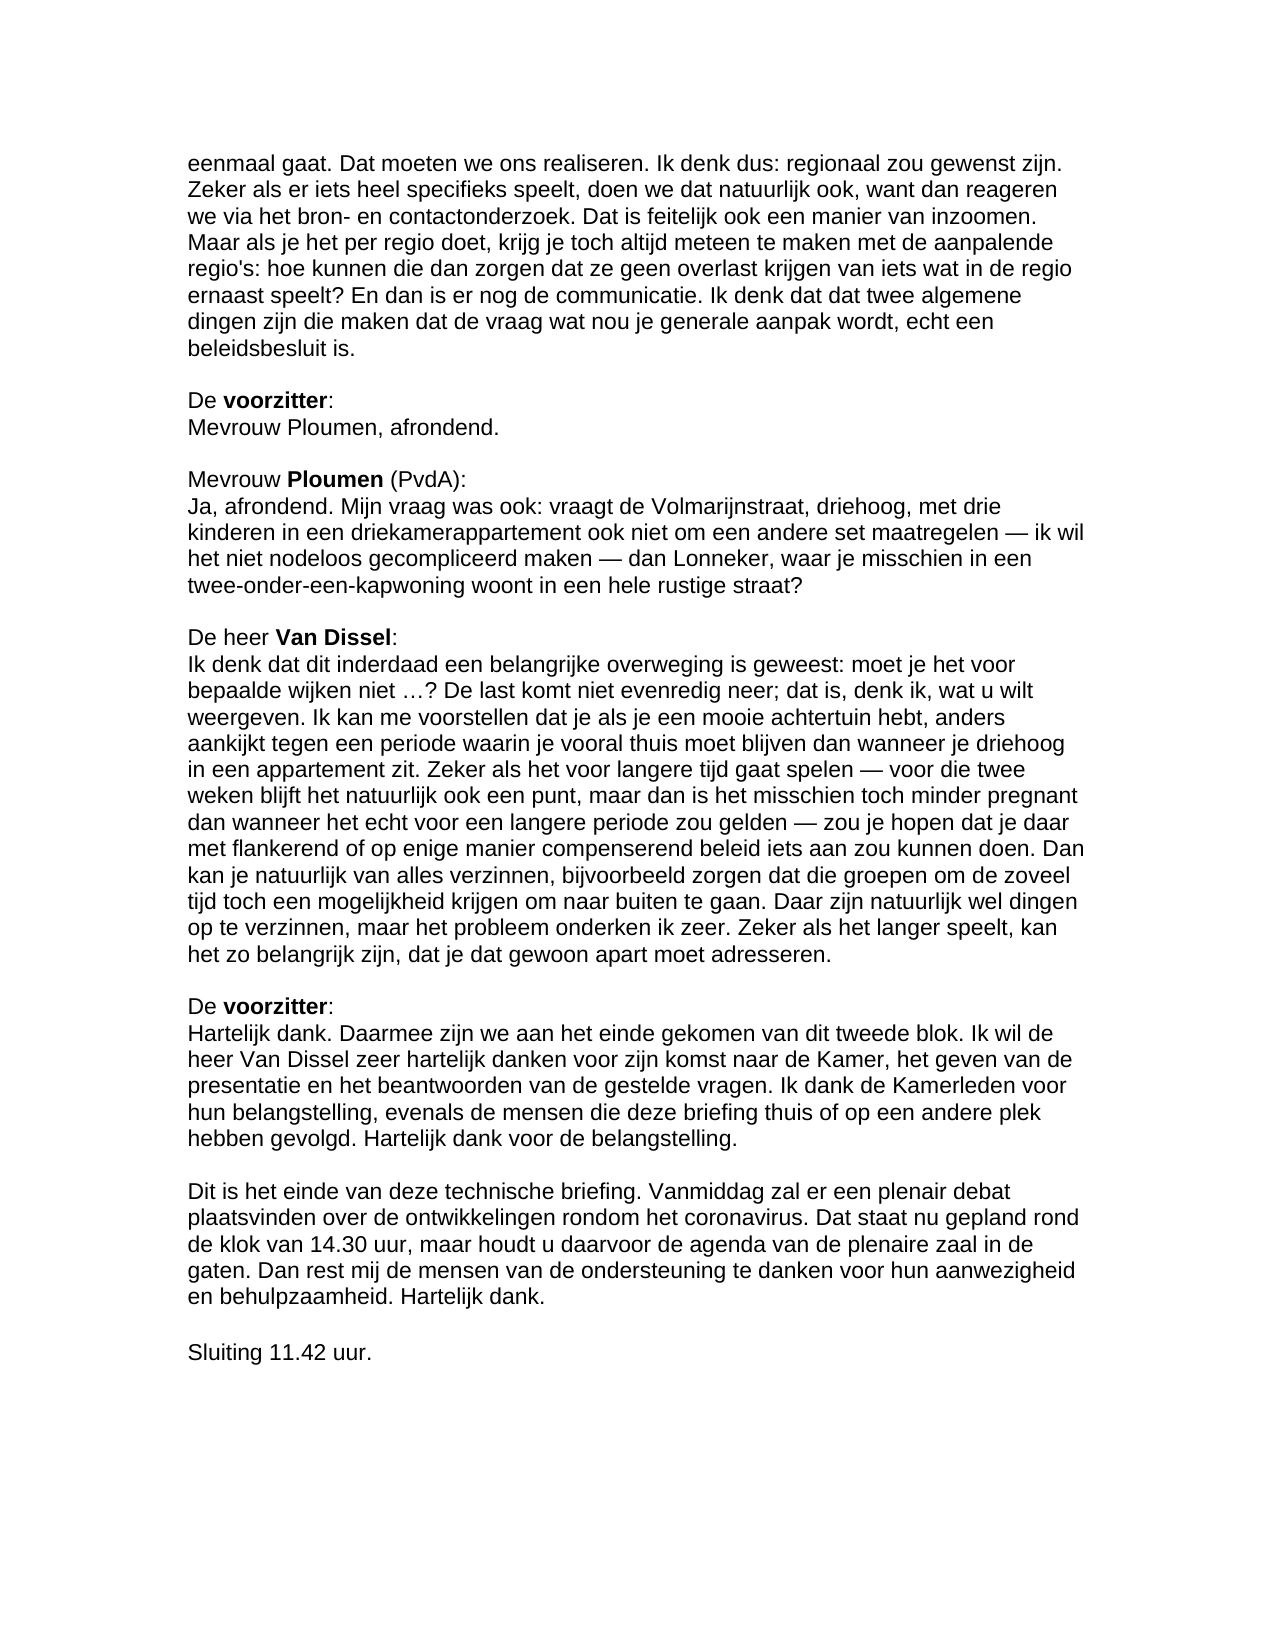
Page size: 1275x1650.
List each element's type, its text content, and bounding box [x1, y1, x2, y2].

text Sluiting 11.42 uur. [187, 1339, 1087, 1365]
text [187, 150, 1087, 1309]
